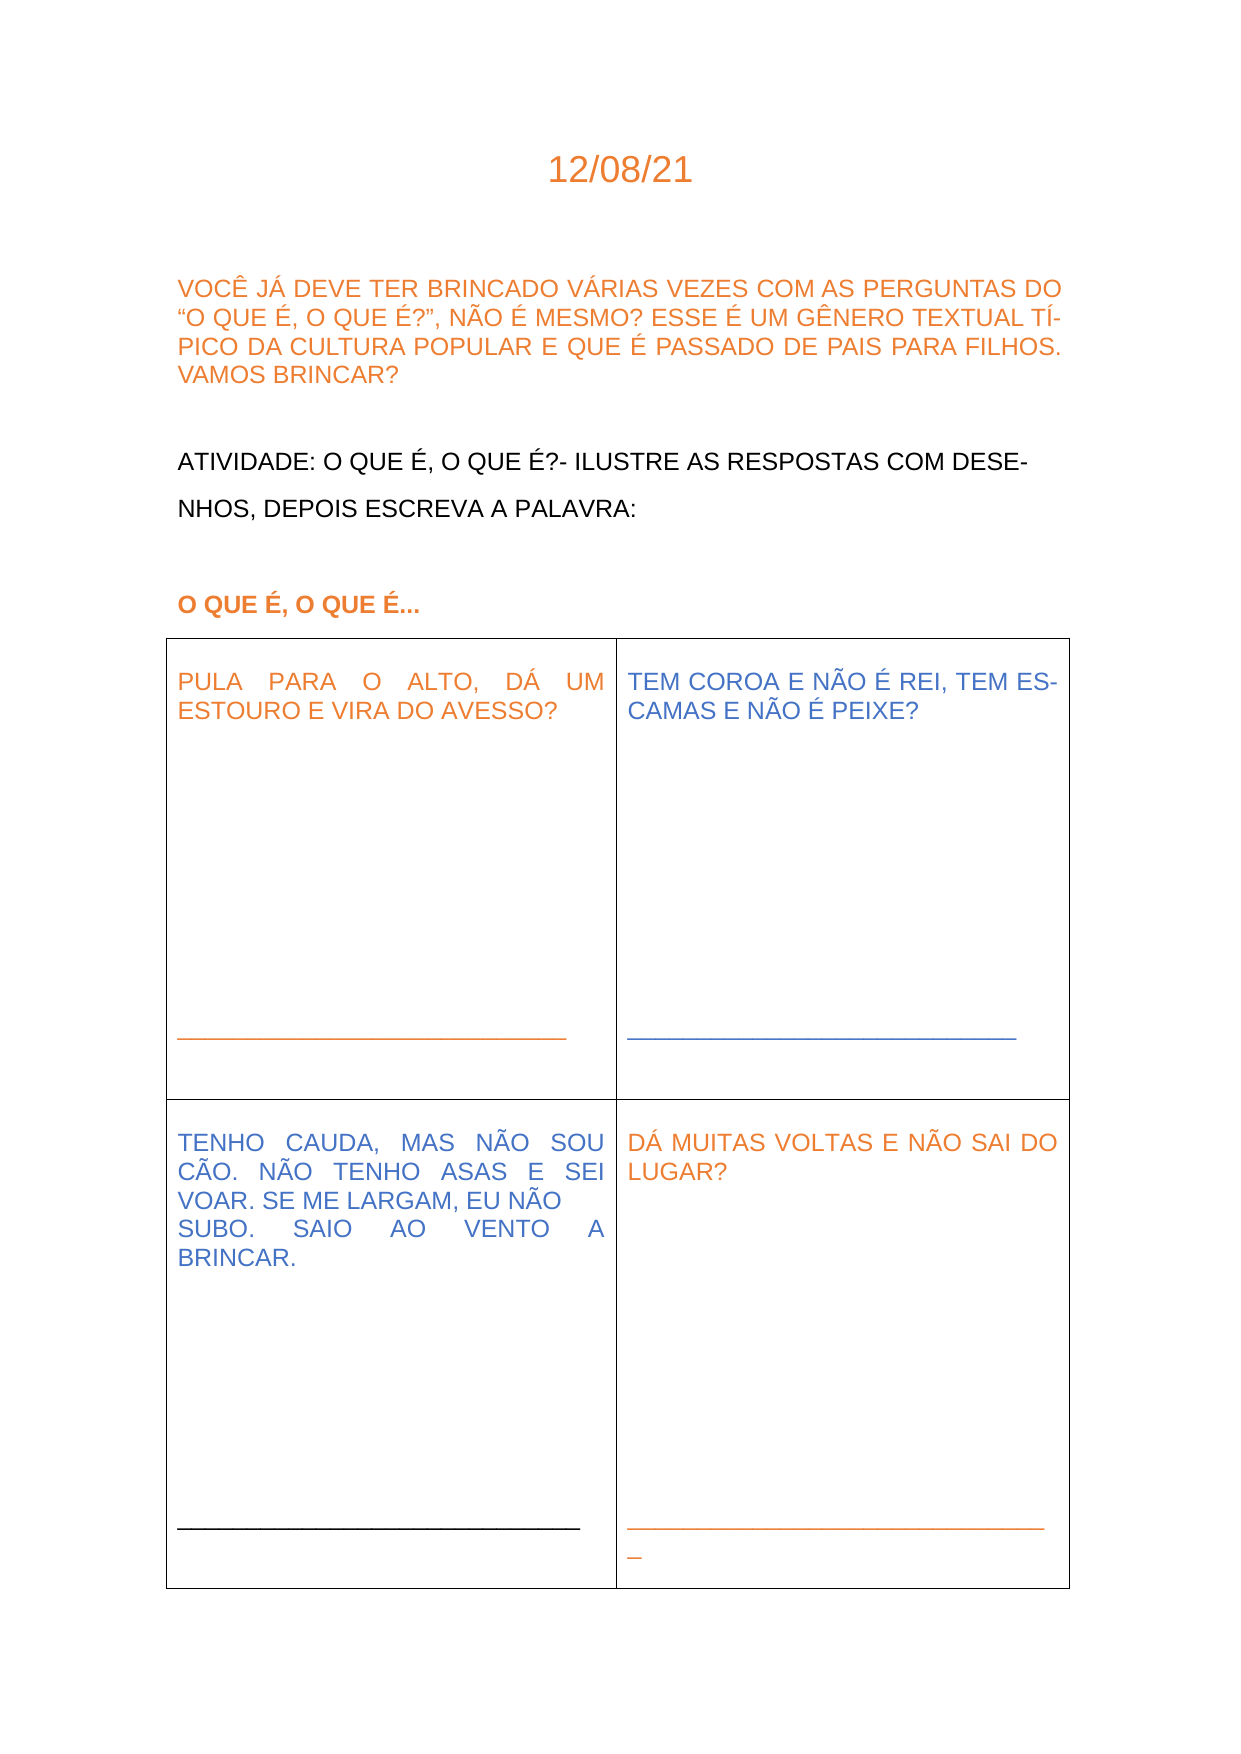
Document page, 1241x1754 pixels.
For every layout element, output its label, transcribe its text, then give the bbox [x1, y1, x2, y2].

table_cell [167, 1100, 616, 1588]
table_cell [617, 1100, 1069, 1588]
text O QUE É, O QUE É... [177, 590, 1063, 618]
table_header TEM COROA E NÃO É REI, TEM ES-CAMAS E NÃO É PEIXE? ____________________________ [617, 639, 1069, 1098]
table_header PULA PARA O ALTO, DÁ UM ESTOURO E VIRA DO AVESSO? ____________________________ [167, 639, 616, 1098]
text VOCÊ JÁ DEVE TER BRINCADO VÁRIAS VEZES COM AS PERGUNTAS DO “O QUE É, O QUE É?”, NÃO É MESMO? ESSE É UM GÊNERO TEXTUAL TÍ-PICO DA CULTURA POPULAR E QUE É PASSADO DE PAIS PARA FILHOS. VAMOS BRINCAR? [177, 274, 1063, 389]
text 12/08/21 [177, 148, 1063, 191]
text NHOS, DEPOIS ESCREVA A PALAVRA: [177, 494, 1063, 523]
text ATIVIDADE: O QUE É, O QUE É?- ILUSTRE AS RESPOSTAS COM DESE- [177, 447, 1063, 475]
